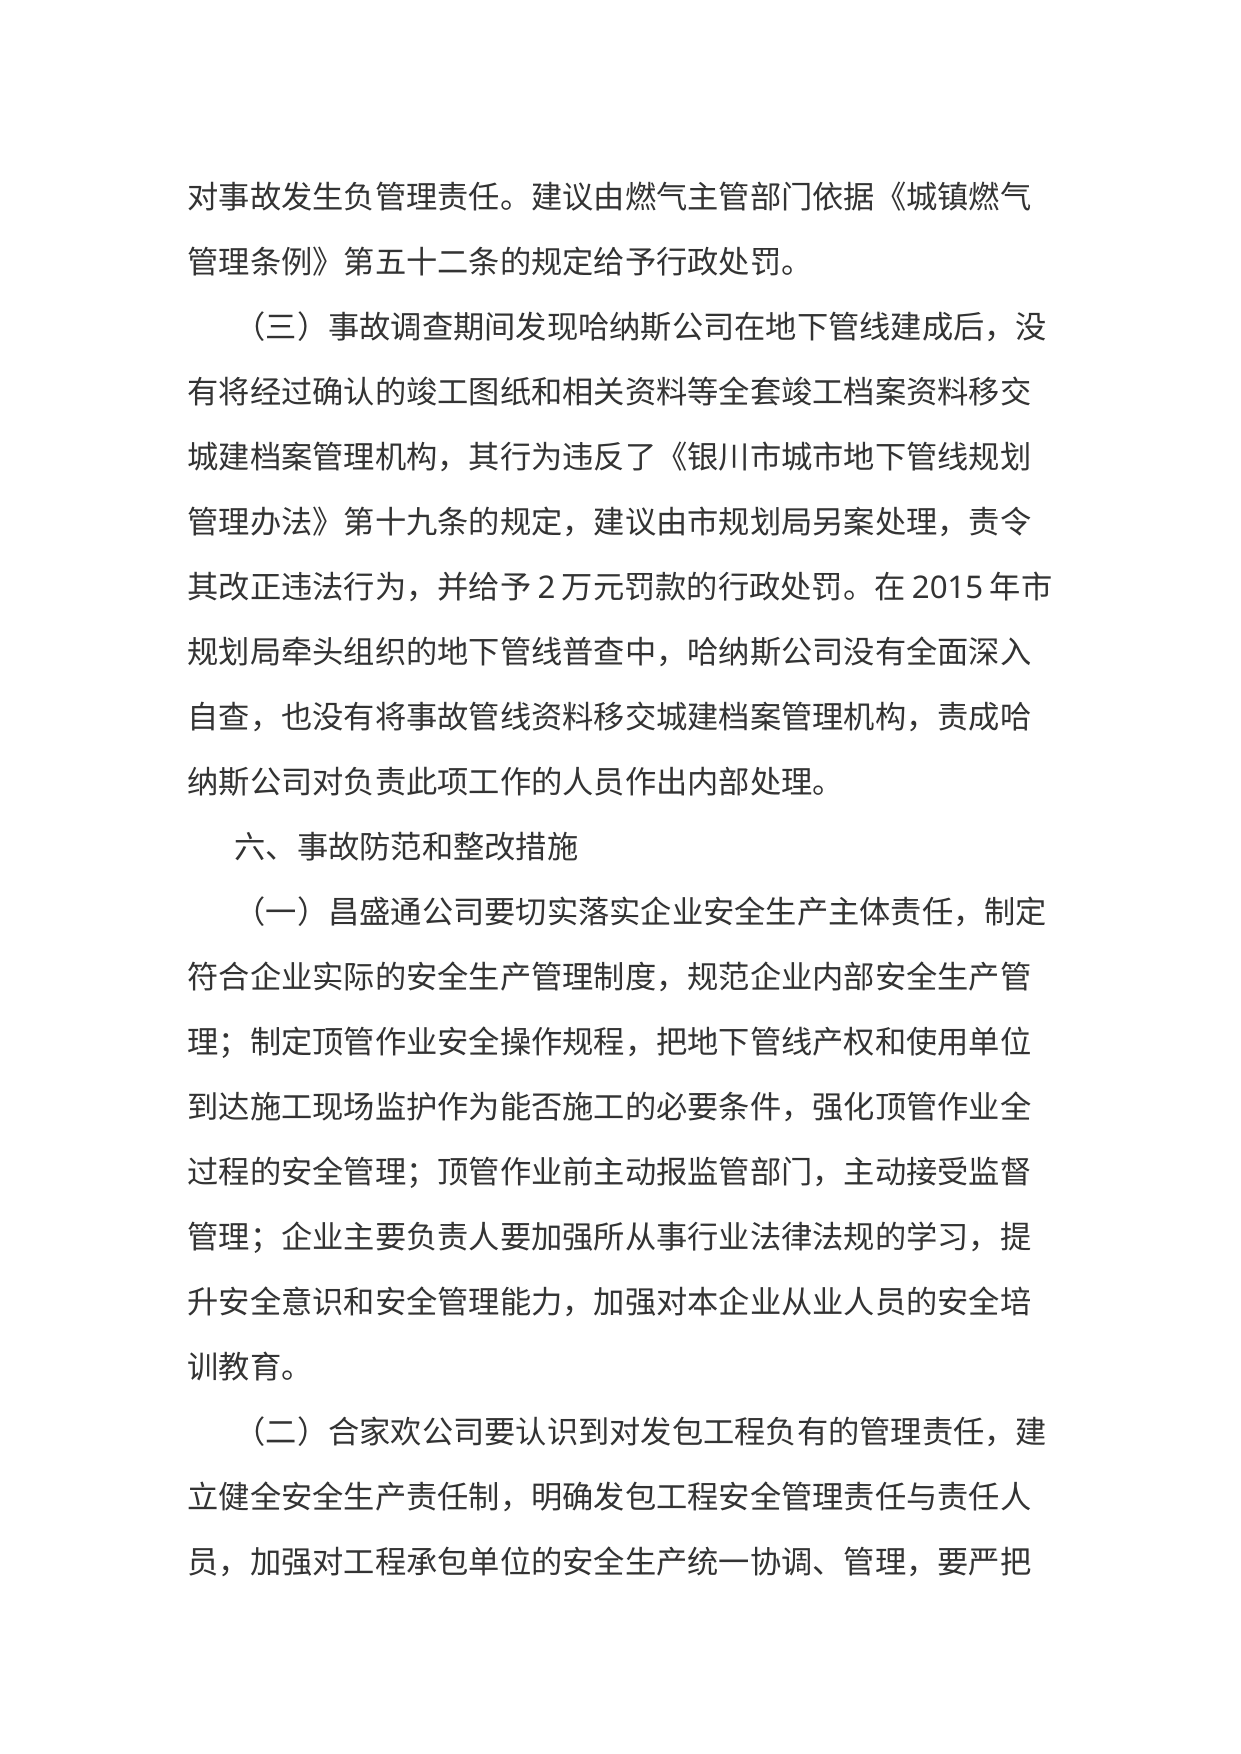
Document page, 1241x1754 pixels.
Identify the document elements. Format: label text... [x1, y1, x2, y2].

text （三）事故调查期间发现哈纳斯公司在地下管线建成后，没有将经过确认的竣工图纸和相关资料等全套竣工档案资料移交城建档案管理机构，其行为违反了《银川市城市地下管线规划管理办法》第十九条的规定，建议由市规划局另案处理，责令其改正违法行为，并给予2万元罚款的行政处罚。在2015年市规划局牵头组织的地下管线普查中，哈纳斯公司没有全面深入自查，也没有将事故管线资料移交城建档案管理机构，责成哈纳斯公司对负责此项工作的人员作出内部处理。 [187, 292, 1053, 812]
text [187, 1397, 1053, 1592]
text 六、事故防范和整改措施 [187, 812, 1053, 877]
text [187, 162, 1053, 292]
text （一）昌盛通公司要切实落实企业安全生产主体责任，制定符合企业实际的安全生产管理制度，规范企业内部安全生产管理；制定顶管作业安全操作规程，把地下管线产权和使用单位到达施工现场监护作为能否施工的必要条件，强化顶管作业全过程的安全管理；顶管作业前主动报监管部门，主动接受监督管理；企业主要负责人要加强所从事行业法律法规的学习，提升安全意识和安全管理能力，加强对本企业从业人员的安全培训教育。 [187, 877, 1053, 1397]
